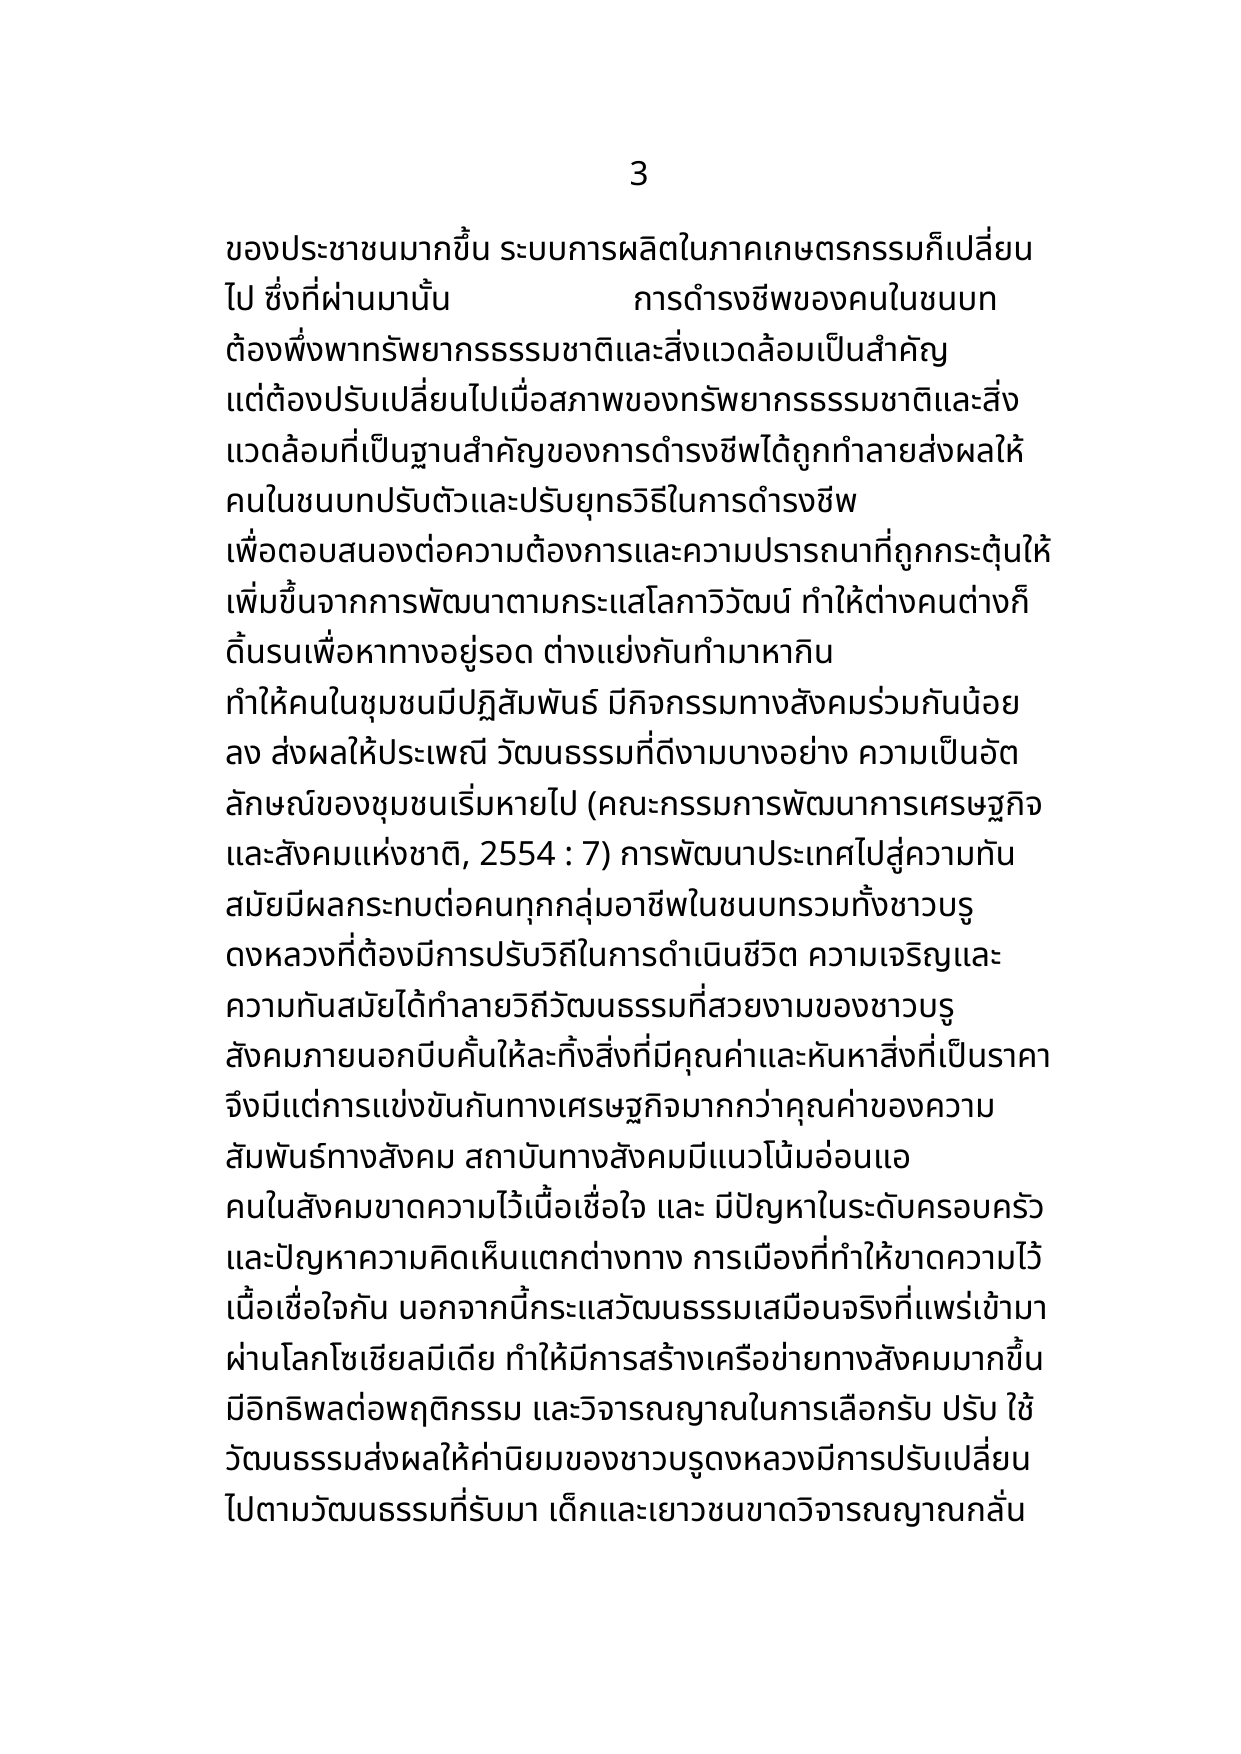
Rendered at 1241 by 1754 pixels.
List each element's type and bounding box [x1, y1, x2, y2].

text [225, 225, 1053, 1536]
